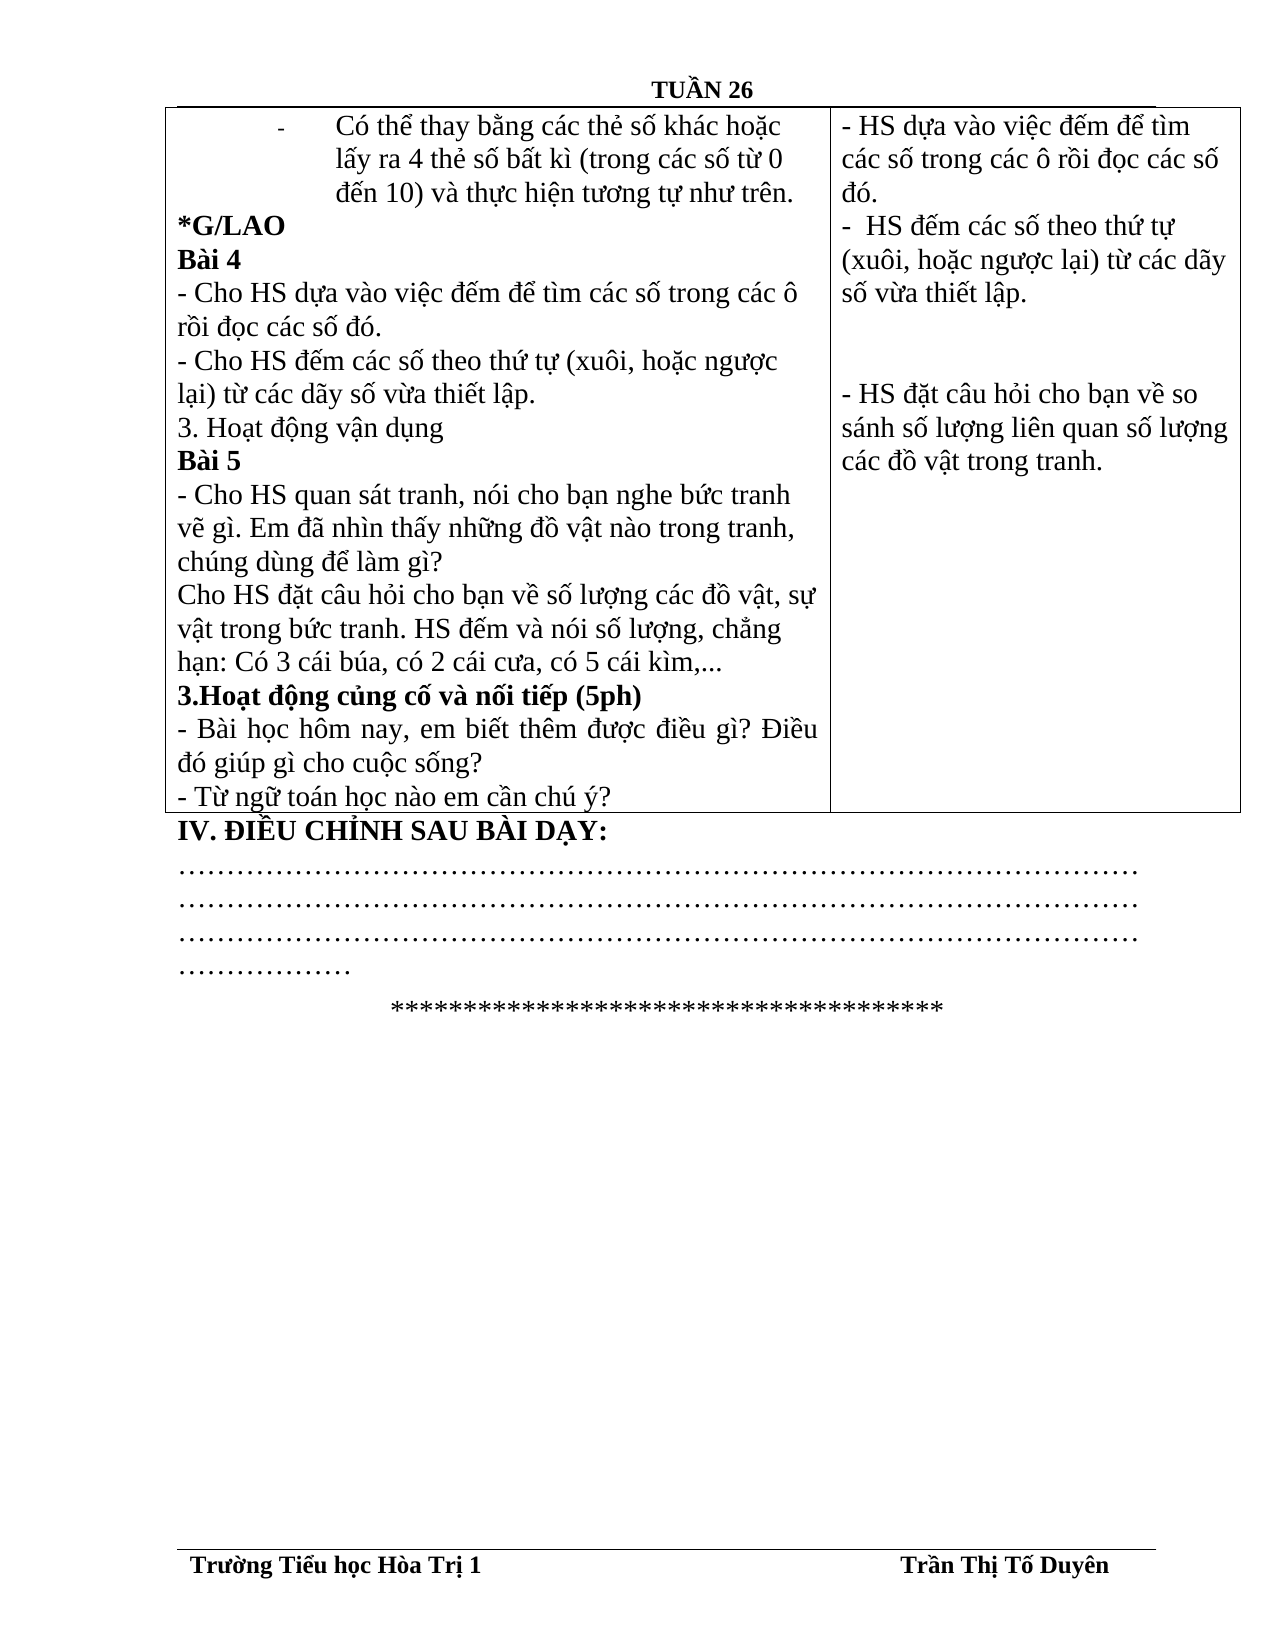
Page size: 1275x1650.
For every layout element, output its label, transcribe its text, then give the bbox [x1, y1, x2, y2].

text ……………………………………………………………………………………………………………………………………………………………………………………………………………………………………………………………………………………… [177, 847, 1156, 981]
text ************************************** [177, 993, 1156, 1027]
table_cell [831, 108, 1240, 812]
text IV. ĐIỀU CHỈNH SAU BÀI DẠY: [177, 813, 1156, 847]
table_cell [166, 108, 830, 812]
